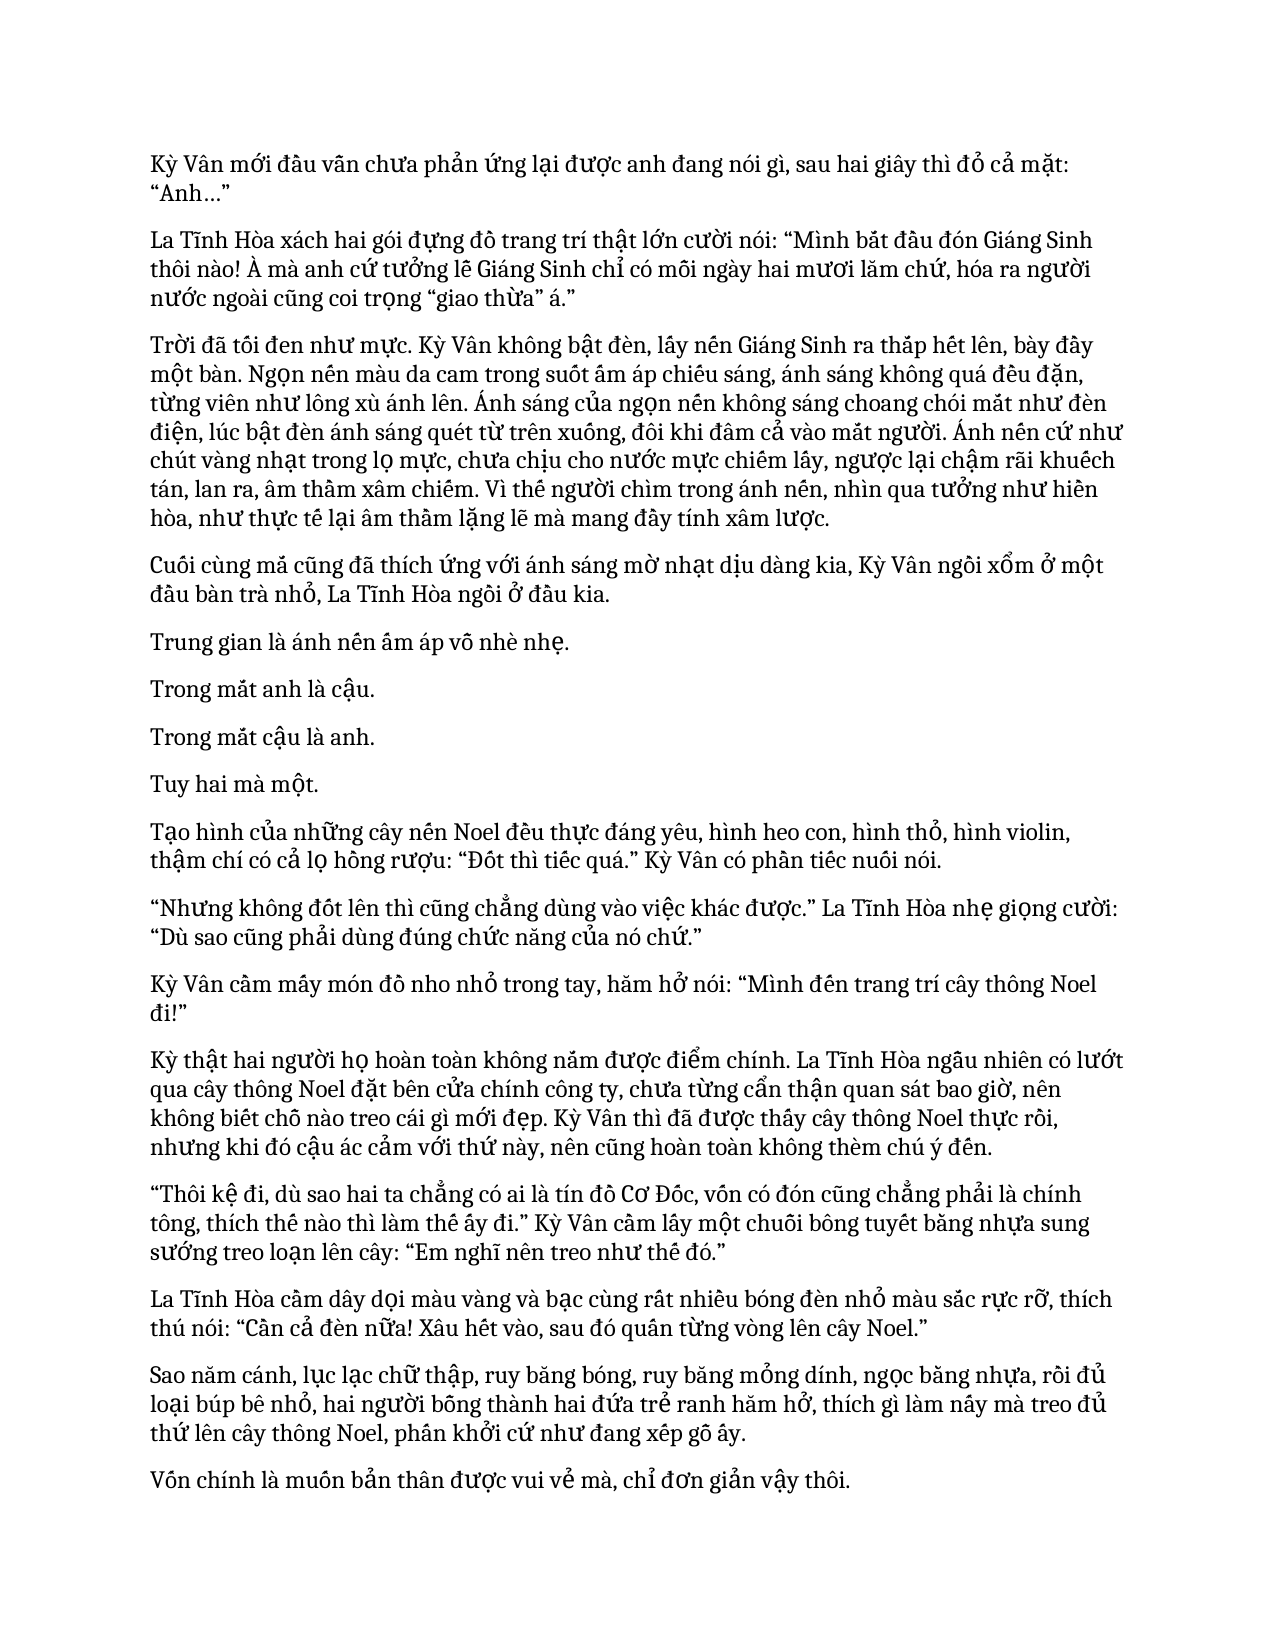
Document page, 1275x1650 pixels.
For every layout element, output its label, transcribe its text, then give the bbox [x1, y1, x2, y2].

text Kỳ Vân cầm mấy món đồ nho nhỏ trong tay, hăm hở nói: “Mình đến trang trí cây thông Noel đi!” [150, 970, 1125, 1027]
text La Tĩnh Hòa xách hai gói đựng đồ trang trí thật lớn cười nói: “Mình bắt đầu đón Giáng Sinh thôi nào! À mà anh cứ tưởng lễ Giáng Sinh chỉ có mỗi ngày hai mươi lăm chứ, hóa ra người nước ngoài cũng coi trọng “giao thừa” á.” [150, 226, 1125, 312]
text Kỳ thật hai người họ hoàn toàn không nắm được điểm chính. La Tĩnh Hòa ngẫu nhiên có lướt qua cây thông Noel đặt bên cửa chính công ty, chưa từng cẩn thận quan sát bao giờ, nên không biết chỗ nào treo cái gì mới đẹp. Kỳ Vân thì đã được thấy cây thông Noel thực rồi, nhưng khi đó cậu ác cảm với thứ này, nên cũng hoàn toàn không thèm chú ý đến. [150, 1046, 1125, 1161]
text Trời đã tối đen như mực. Kỳ Vân không bật đèn, lấy nến Giáng Sinh ra thắp hết lên, bày đầy một bàn. Ngọn nến màu da cam trong suốt ấm áp chiếu sáng, ánh sáng không quá đều đặn, từng viên như lông xù ánh lên. Ánh sáng của ngọn nến không sáng choang chói mắt như đèn điện, lúc bật đèn ánh sáng quét từ trên xuống, đôi khi đâm cả vào mắt người. Ánh nến cứ như chút vàng nhạt trong lọ mực, chưa chịu cho nước mực chiếm lấy, ngược lại chậm rãi khuếch tán, lan ra, âm thầm xâm chiếm. Vì thế người chìm trong ánh nến, nhìn qua tưởng như hiền hòa, như thực tế lại âm thầm lặng lẽ mà mang đầy tính xâm lược. [150, 331, 1125, 532]
text “Nhưng không đốt lên thì cũng chẳng dùng vào việc khác được.” La Tĩnh Hòa nhẹ giọng cười: “Dù sao cũng phải dùng đúng chức năng của nó chứ.” [150, 894, 1125, 951]
text Vốn chính là muốn bản thân được vui vẻ mà, chỉ đơn giản vậy thôi. [150, 1466, 1125, 1495]
text Tạo hình của những cây nến Noel đều thực đáng yêu, hình heo con, hình thỏ, hình violin, thậm chí có cả lọ hồng rượu: “Đốt thì tiếc quá.” Kỳ Vân có phần tiếc nuối nói. [150, 817, 1125, 875]
text Trung gian là ánh nến ấm áp vỗ nhè nhẹ. [150, 627, 1125, 656]
text “Thôi kệ đi, dù sao hai ta chẳng có ai là tín đồ Cơ Đốc, vốn có đón cũng chẳng phải là chính tông, thích thế nào thì làm thế ấy đi.” Kỳ Vân cầm lấy một chuỗi bông tuyết bằng nhựa sung sướng treo loạn lên cây: “Em nghĩ nên treo như thế đó.” [150, 1180, 1125, 1266]
text Trong mắt cậu là anh. [150, 722, 1125, 751]
text Tuy hai mà một. [150, 770, 1125, 799]
text Kỳ Vân mới đầu vẫn chưa phản ứng lại được anh đang nói gì, sau hai giây thì đỏ cả mặt: “Anh…” [150, 150, 1125, 207]
text Cuối cùng mắ cũng đã thích ứng với ánh sáng mờ nhạt dịu dàng kia, Kỳ Vân ngồi xổm ở một đầu bàn trà nhỏ, La Tĩnh Hòa ngồi ở đầu kia. [150, 551, 1125, 609]
text Trong mắt anh là cậu. [150, 675, 1125, 704]
text Sao năm cánh, lục lạc chữ thập, ruy băng bóng, ruy băng mỏng dính, ngọc bằng nhựa, rồi đủ loại búp bê nhỏ, hai người bỗng thành hai đứa trẻ ranh hăm hở, thích gì làm nấy mà treo đủ thứ lên cây thông Noel, phấn khởi cứ như đang xếp gỗ ấy. [150, 1361, 1125, 1447]
text La Tĩnh Hòa cầm dây dọi màu vàng và bạc cùng rất nhiều bóng đèn nhỏ màu sắc rực rỡ, thích thú nói: “Cần cả đèn nữa! Xâu hết vào, sau đó quấn từng vòng lên cây Noel.” [150, 1285, 1125, 1342]
